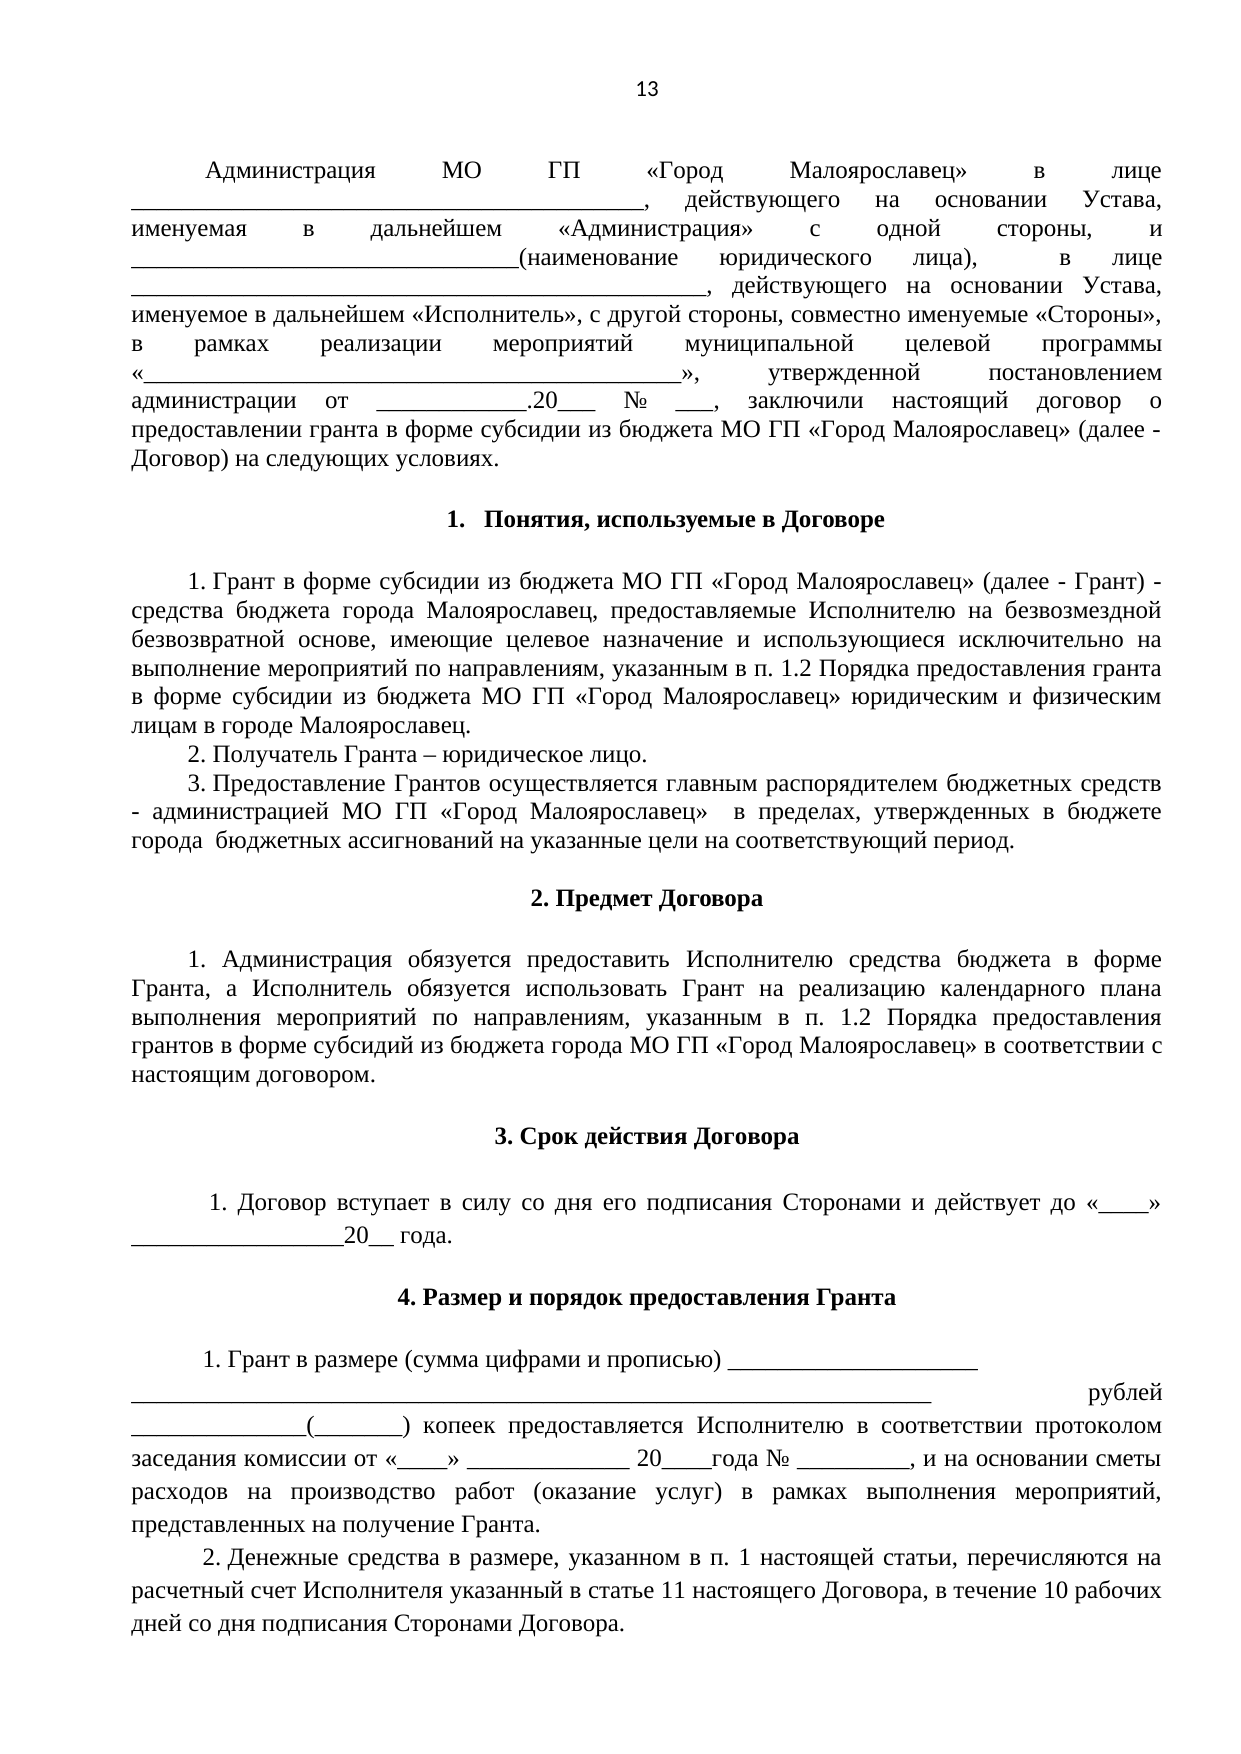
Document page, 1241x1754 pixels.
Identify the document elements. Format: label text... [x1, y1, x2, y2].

text 1. Администрация обязуется предоставить Исполнителю средства бюджета в форме Гранта, а Исполнитель обязуется использовать Грант на реализацию календарного плана выполнения мероприятий по направлениям, указанным в п. 1.2 Порядка предоставления грантов в форме субсидий из бюджета города МО ГП «Город Малоярославец» в соответствии с настоящим договором. [131, 944, 1162, 1088]
subtitle Понятия, используемые в Договоре [169, 504, 1162, 533]
text 3. Предоставление Грантов осуществляется главным распорядителем бюджетных средств - администрацией МО ГП «Город Малоярославец» в пределах, утвержденных в бюджете города бюджетных ассигнований на указанные цели на соответствующий период. [131, 768, 1162, 854]
subtitle 4. Размер и порядок предоставления Гранта [131, 1282, 1162, 1311]
text 2. Денежные средства в размере, указанном в п. 1 настоящей статьи, перечисляются на расчетный счет Исполнителя указанный в статье 11 настоящего Договора, в течение 10 рабочих дней со дня подписания Сторонами Договора. [131, 1542, 1162, 1637]
text 1. Грант в форме субсидии из бюджета МО ГП «Город Малоярославец» (далее - Грант) - средства бюджета города Малоярославец, предоставляемые Исполнителю на безвозмездной безвозвратной основе, имеющие целевое назначение и использующиеся исключительно на выполнение мероприятий по направлениям, указанным в п. 1.2 Порядка предоставления гранта в форме субсидии из бюджета МО ГП «Город Малоярославец» юридическим и физическим лицам в городе Малоярославец. [131, 566, 1162, 739]
text 3. Срок действия Договора [131, 1121, 1162, 1150]
text Администрация МО ГП «Город Малоярославец» в лице _________________________________________, действующего на основании Устава, именуемая в дальнейшем «Администрация» с одной стороны, и _______________________________(наименование юридического лица), в лице ______________________________________________, действующего на основании Устава, именуемое в дальнейшем «Исполнитель», с другой стороны, совместно именуемые «Стороны», в рамках реализации мероприятий муниципальной целевой программы «___________________________________________», утвержденной постановлением администрации от ____________.20___ № ___, заключили настоящий договор о предоставлении гранта в форме субсидии из бюджета МО ГП «Город Малоярославец» (далее - Договор) на следующих условиях. [131, 155, 1162, 472]
subtitle 2. Предмет Договора [131, 883, 1162, 911]
text 2. Получатель Гранта – юридическое лицо. [131, 739, 1162, 768]
text 1. Договор вступает в силу со дня его подписания Сторонами и действует до «____» _________________20__ года. [131, 1187, 1162, 1249]
text 1. Грант в размере (сумма цифрами и прописью) ____________________ [131, 1344, 1162, 1372]
text ________________________________________________________________ рублей ______________(_______) копеек предоставляется Исполнителю в соответствии протоколом заседания комиссии от «____» _____________ 20____года № _________, и на основании сметы расходов на производство работ (оказание услуг) в рамках выполнения мероприятий, представленных на получение Гранта. [131, 1377, 1162, 1538]
